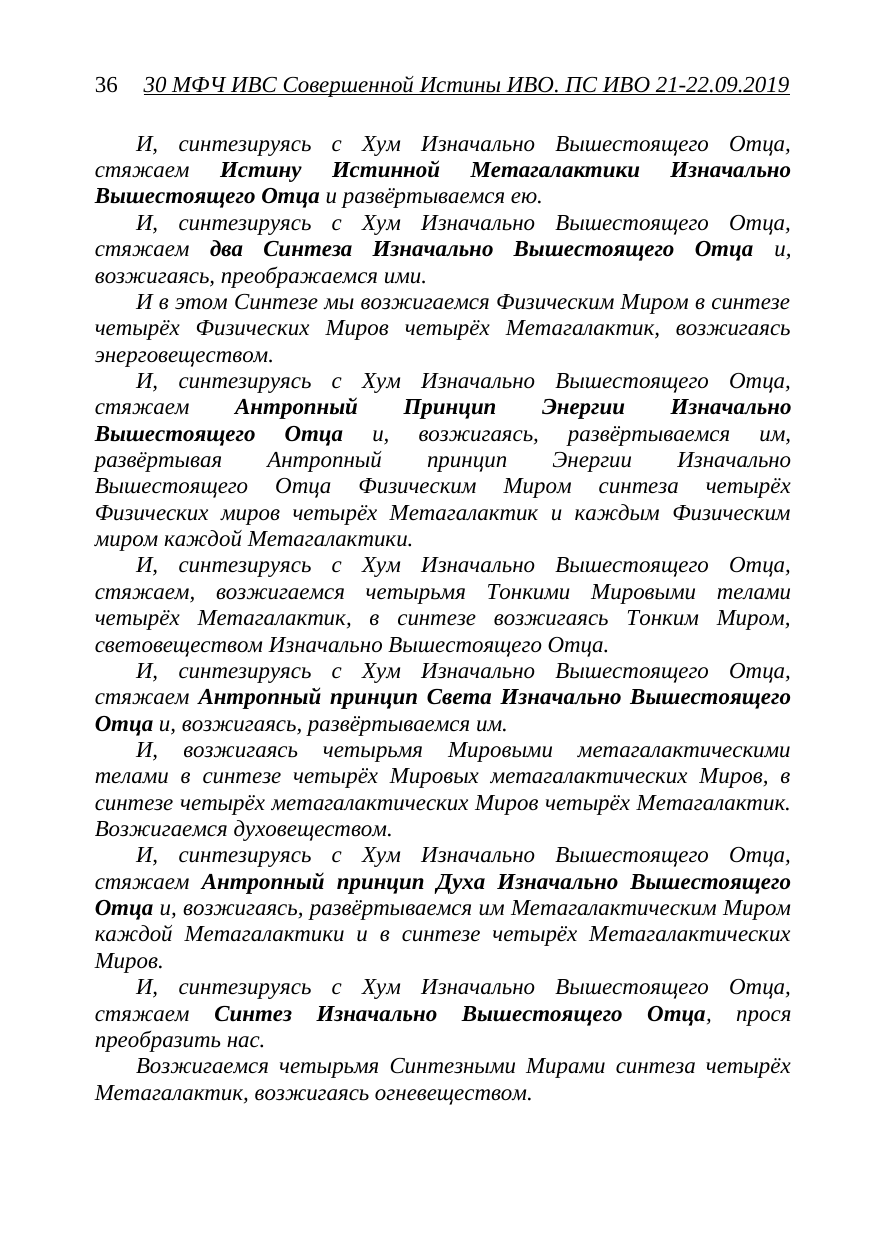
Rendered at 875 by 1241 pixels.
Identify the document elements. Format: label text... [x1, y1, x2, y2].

text И, синтезируясь с Хум Изначально Вышестоящего Отца, стяжаем, возжигаемся четырьмя Тонкими Мировыми телами четырёх Метагалактик, в синтезе возжигаясь Тонким Миром, световеществом Изначально Вышестоящего Отца. [94, 552, 791, 657]
text И, синтезируясь с Хум Изначально Вышестоящего Отца, стяжаем Истину Истинной Метагалактики Изначально Вышестоящего Отца и развёртываемся ею. [94, 130, 791, 209]
text И, синтезируясь с Хум Изначально Вышестоящего Отца, стяжаем два Синтеза Изначально Вышестоящего Отца и, возжигаясь, преображаемся ими. [94, 209, 791, 288]
text И, синтезируясь с Хум Изначально Вышестоящего Отца, стяжаем Антропный принцип Света Изначально Вышестоящего Отца и, возжигаясь, развёртываемся им. [94, 657, 791, 736]
text И в этом Синтезе мы возжигаемся Физическим Миром в синтезе четырёх Физических Миров четырёх Метагалактик, возжигаясь энерговеществом. [94, 288, 791, 367]
text И, синтезируясь с Хум Изначально Вышестоящего Отца, стяжаем Синтез Изначально Вышестоящего Отца, прося преобразить нас. [94, 973, 791, 1052]
text И, синтезируясь с Хум Изначально Вышестоящего Отца, стяжаем Антропный принцип Духа Изначально Вышестоящего Отца и, возжигаясь, развёртываемся им Метагалактическим Миром каждой Метагалактики и в синтезе четырёх Метагалактических Миров. [94, 841, 791, 973]
text Возжигаемся четырьмя Синтезными Мирами синтеза четырёх Метагалактик, возжигаясь огневеществом. [94, 1052, 791, 1105]
text И, синтезируясь с Хум Изначально Вышестоящего Отца, стяжаем Антропный Принцип Энергии Изначально Вышестоящего Отца и, возжигаясь, развёртываемся им, развёртывая Антропный принцип Энергии Изначально Вышестоящего Отца Физическим Миром синтеза четырёх Физических миров четырёх Метагалактик и каждым Физическим миром каждой Метагалактики. [94, 367, 791, 552]
text И, возжигаясь четырьмя Мировыми метагалактическими телами в синтезе четырёх Мировых метагалактических Миров, в синтезе четырёх метагалактических Миров четырёх Метагалактик. Возжигаемся духовеществом. [94, 736, 791, 841]
